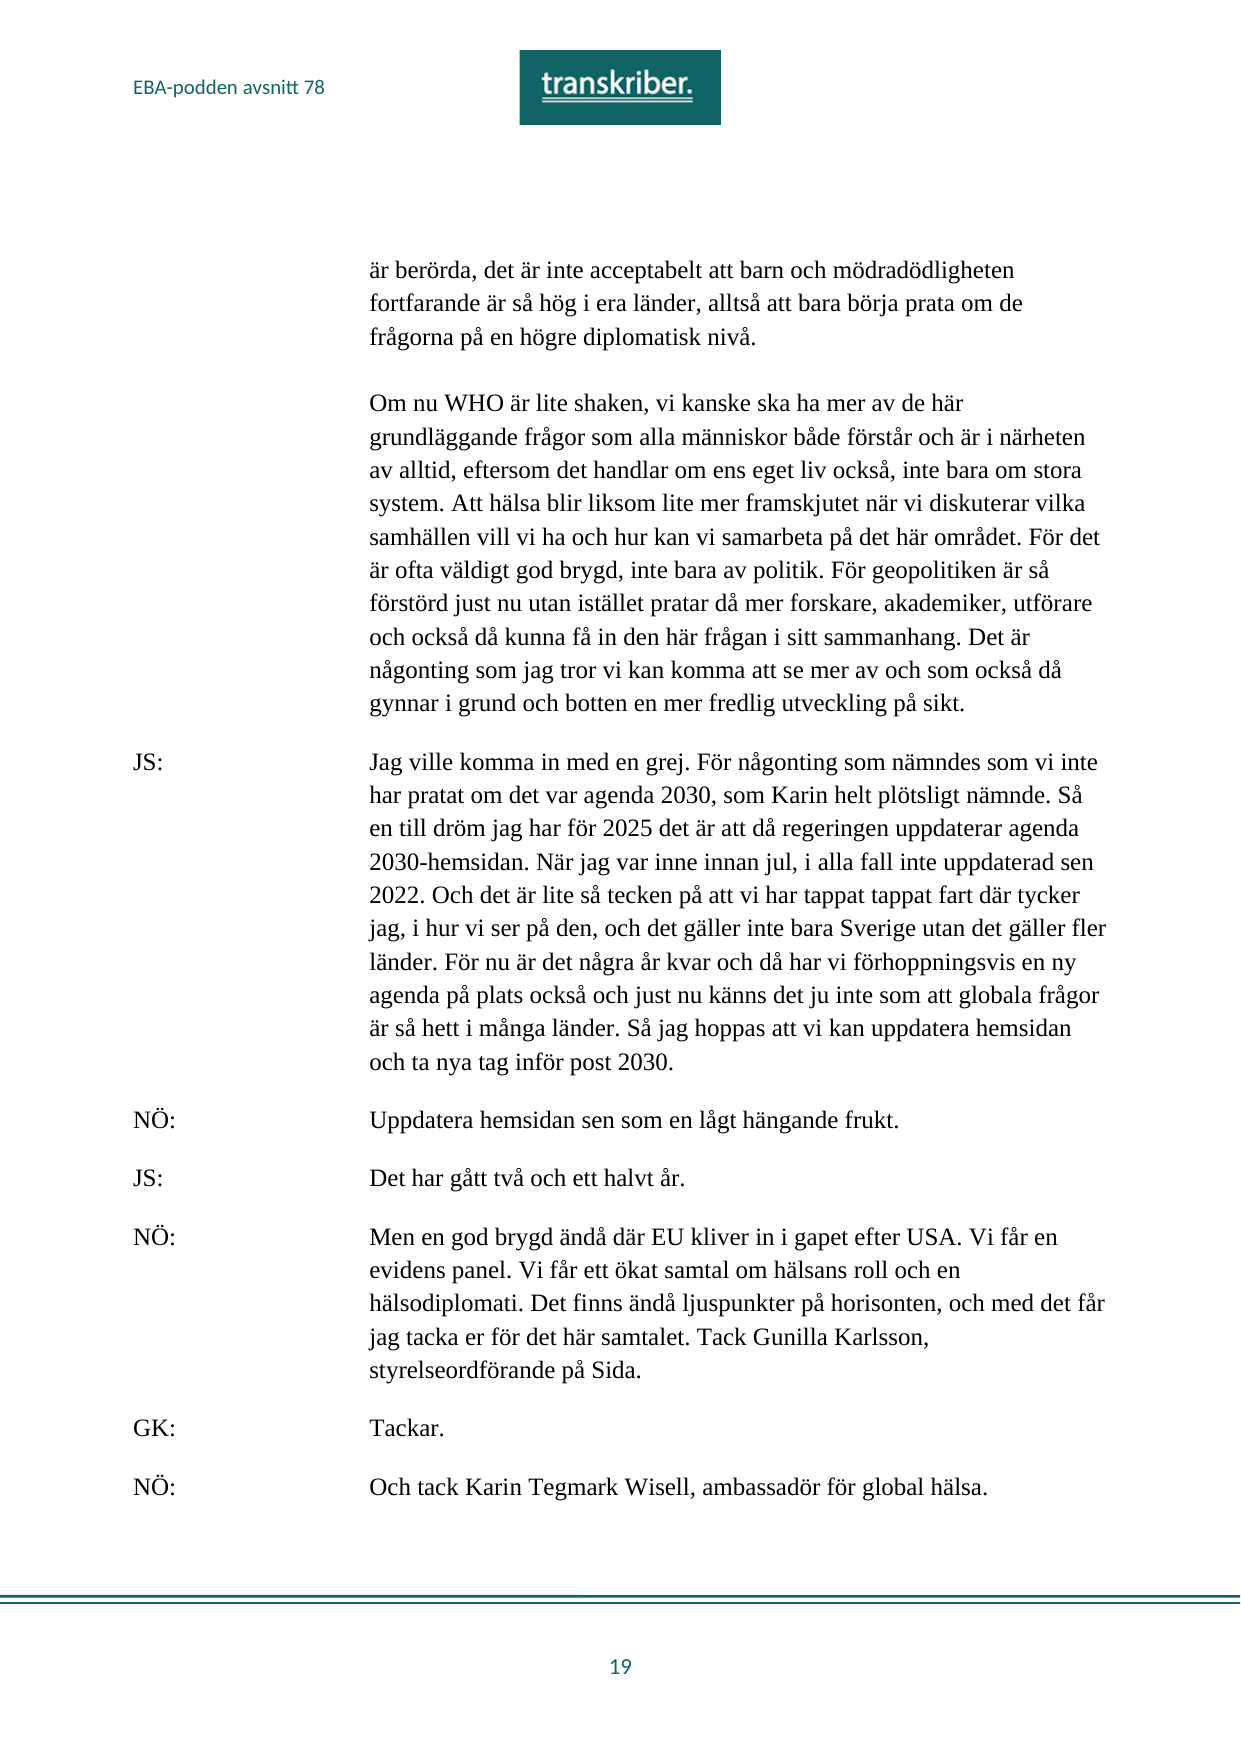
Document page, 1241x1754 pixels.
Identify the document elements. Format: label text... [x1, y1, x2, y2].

text NÖ: Och tack Karin Tegmark Wisell, ambassadör för global hälsa. [133, 1468, 1107, 1502]
text JS: Det har gått två och ett halvt år. [133, 1160, 1107, 1193]
text NÖ: Men en god brygd ändå där EU kliver in i gapet efter USA. Vi får en evidens panel. Vi får ett ökat samtal om hälsans roll och en hälsodiplomati. Det finns ändå ljuspunkter på horisonten, och med det får jag tacka er för det här samtalet. Tack Gunilla Karlsson, styrelseordförande på Sida. [133, 1218, 1107, 1385]
text NÖ: Uppdatera hemsidan sen som en lågt hängande frukt. [133, 1102, 1107, 1135]
text JS: Jag ville komma in med en grej. För någonting som nämndes som vi inte har pratat om det var agenda 2030, som Karin helt plötsligt nämnde. Så en till dröm jag har för 2025 det är att då regeringen uppdaterar agenda 2030-hemsidan. När jag var inne innan jul, i alla fall inte uppdaterad sen 2022. Och det är lite så tecken på att vi har tappat tappat fart där tycker jag, i hur vi ser på den, och det gäller inte bara Sverige utan det gäller fler länder. För nu är det några år kvar och då har vi förhoppningsvis en ny agenda på plats också och just nu känns det ju inte som att globala frågor är så hett i många länder. Så jag hoppas att vi kan uppdatera hemsidan och ta nya tag inför post 2030. [133, 743, 1107, 1077]
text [133, 252, 1107, 718]
text GK: Tackar. [133, 1410, 1107, 1443]
picture [519, 50, 721, 125]
